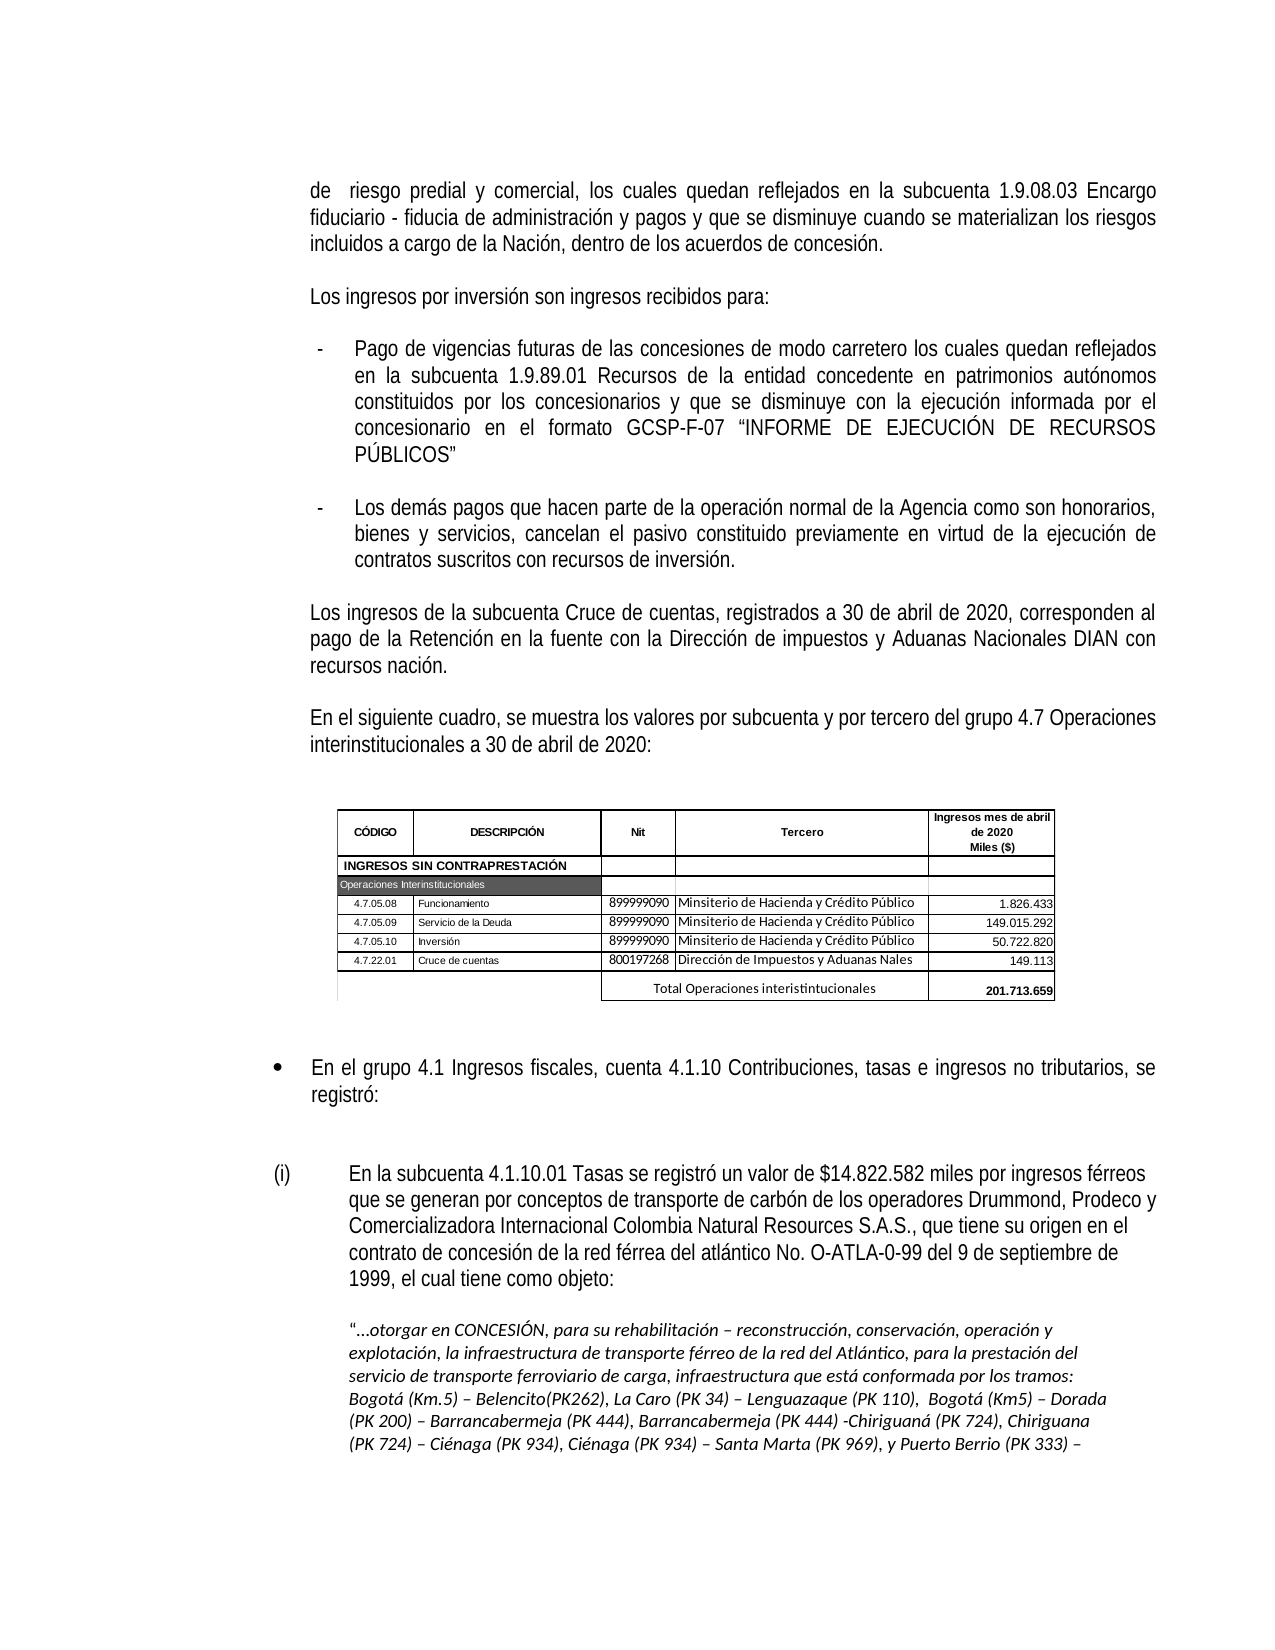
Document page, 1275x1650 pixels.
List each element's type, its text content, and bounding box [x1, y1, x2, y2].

list En la subcuenta 4.1.10.01 Tasas se registró un valor de $14.822.582 miles por ingresos férreos que se generan por conceptos de transporte de carbón de los operadores Drummond, Prodeco y Comercializadora Internacional Colombia Natural Resources S.A.S., que tiene su origen en el contrato de concesión de la red férrea del atlántico No. O-ATLA-0-99 del 9 de septiembre de 1999, el cual tiene como objeto: [274, 1160, 1157, 1292]
list En el grupo 4.1 Ingresos fiscales, cuenta 4.1.10 Contribuciones, tasas e ingresos no tributarios, se registró: [274, 1054, 1157, 1107]
text En el siguiente cuadro, se muestra los valores por subcuenta y por tercero del grupo 4.7 Operaciones interinstitucionales a 30 de abril de 2020: [310, 704, 1157, 757]
list Los demás pagos que hacen parte de la operación normal de la Agencia como son honorarios, bienes y servicios, cancelan el pasivo constituido previamente en virtud de la ejecución de contratos suscritos con recursos de inversión. [317, 493, 1157, 572]
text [310, 177, 1157, 256]
text Los ingresos de la subcuenta Cruce de cuentas, registrados a 30 de abril de 2020, corresponden al pago de la Retención en la fuente con la Dirección de impuestos y Aduanas Nacionales DIAN con recursos nación. [310, 599, 1157, 678]
list Pago de vigencias futuras de las concesiones de modo carretero los cuales quedan reflejados en la subcuenta 1.9.89.01 Recursos de la entidad concedente en patrimonios autónomos constituidos por los concesionarios y que se disminuye con la ejecución informada por el concesionario en el formato GCSP-F-07 “INFORME DE EJECUCIÓN DE RECURSOS PÚBLICOS” [317, 335, 1157, 467]
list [349, 1318, 1113, 1455]
text Los ingresos por inversión son ingresos recibidos para: [310, 283, 1157, 309]
